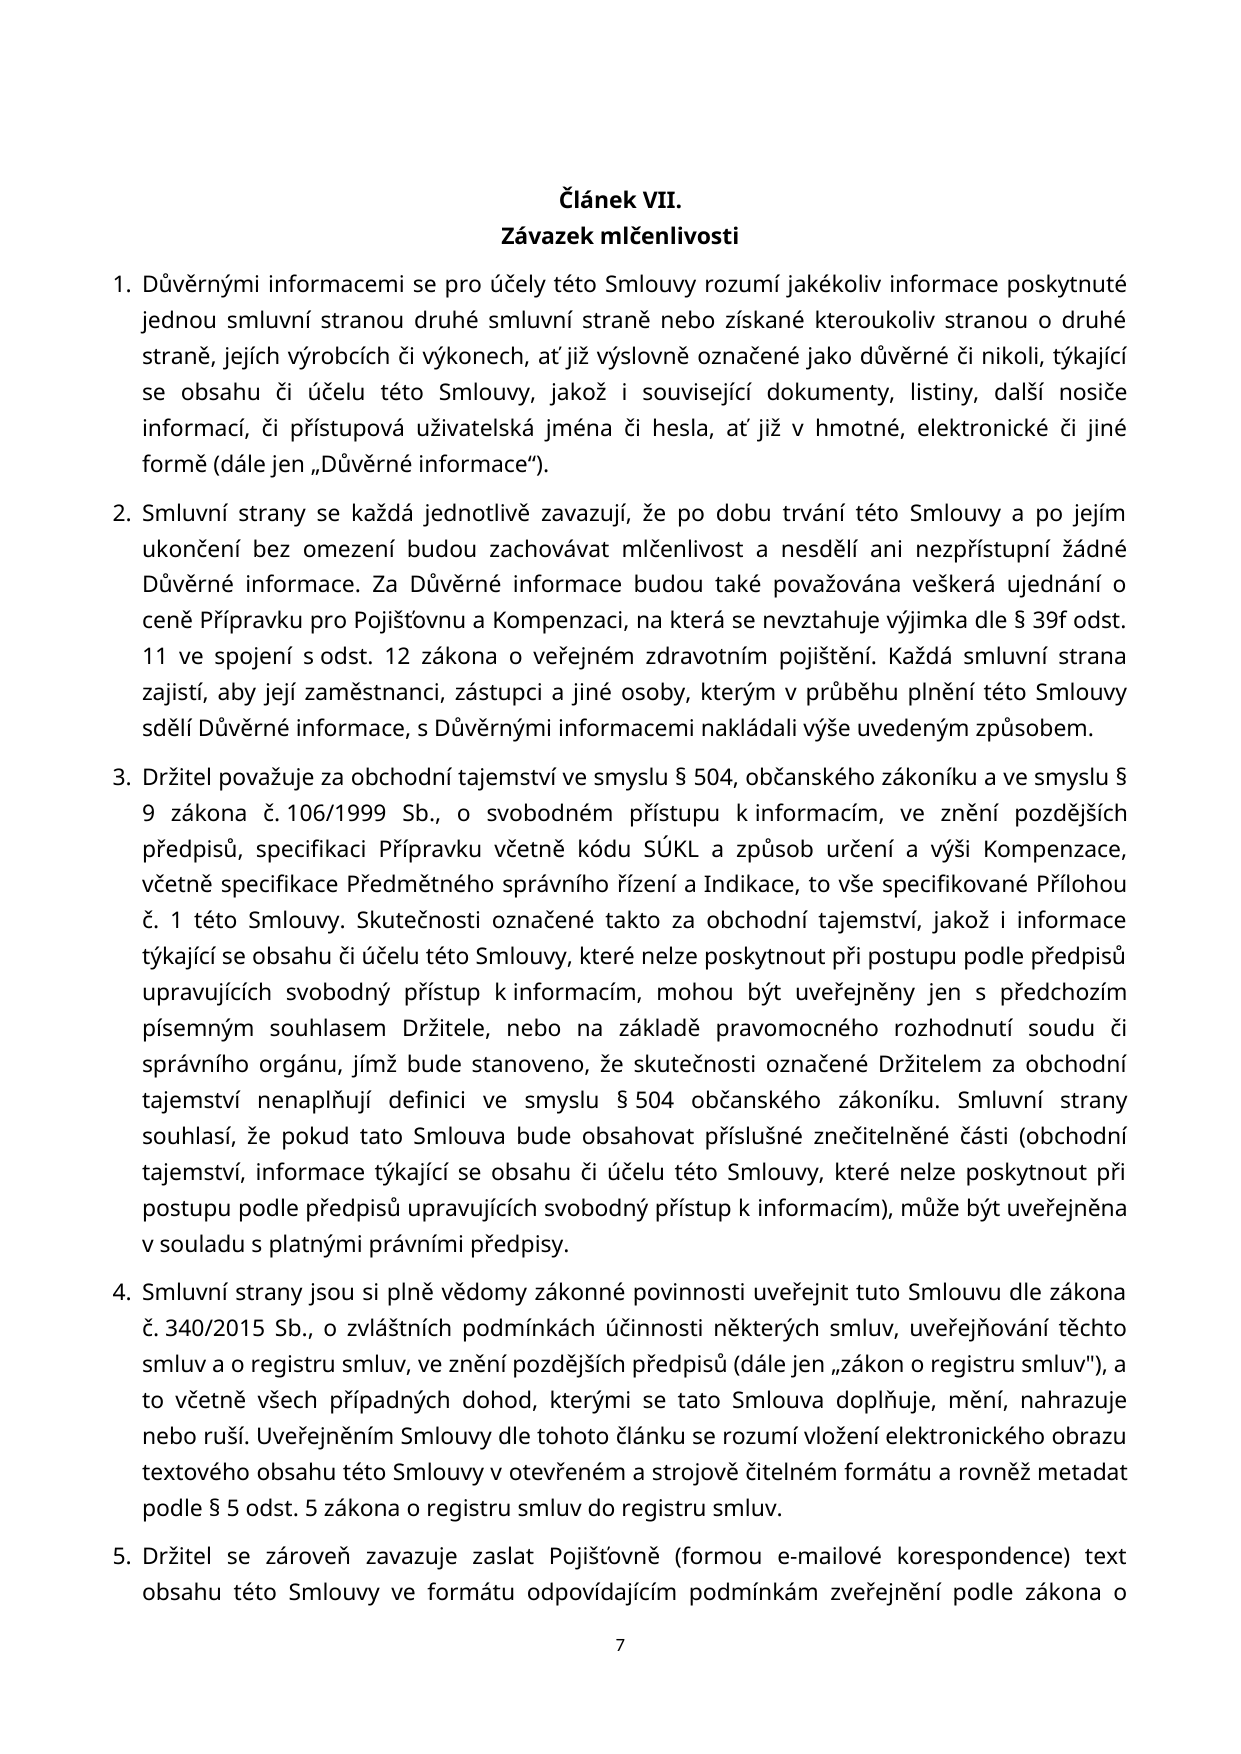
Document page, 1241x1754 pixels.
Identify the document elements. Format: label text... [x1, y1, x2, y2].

text 2. Smluvní strany se každá jednotlivě zavazují, že po dobu trvání této Smlouvy a po jejím ukončení bez omezení budou zachovávat mlčenlivost a nesdělí ani nezpřístupní žádné Důvěrné informace. Za Důvěrné informace budou také považována veškerá ujednání o ceně Přípravku pro Pojišťovnu a Kompenzaci, na která se nevztahuje výjimka dle § 39f odst. 11 ve spojení s odst. 12 zákona o veřejném zdravotním pojištění. Každá smluvní strana zajistí, aby její zaměstnanci, zástupci a jiné osoby, kterým v průběhu plnění této Smlouvy sdělí Důvěrné informace, s Důvěrnými informacemi nakládali výše uvedeným způsobem. [112, 497, 1128, 743]
text 3. Držitel považuje za obchodní tajemství ve smyslu § 504, občanského zákoníku a ve smyslu § 9 zákona č. 106/1999 Sb., o svobodném přístupu k informacím, ve znění pozdějších předpisů, specifikaci Přípravku včetně kódu SÚKL a způsob určení a výši Kompenzace, včetně specifikace Předmětného správního řízení a Indikace, to vše specifikované Přílohou č. 1 této Smlouvy. Skutečnosti označené takto za obchodní tajemství, jakož i informace týkající se obsahu či účelu této Smlouvy, které nelze poskytnout při postupu podle předpisů upravujících svobodný přístup k informacím, mohou být uveřejněny jen s předchozím písemným souhlasem Držitele, nebo na základě pravomocného rozhodnutí soudu či správního orgánu, jímž bude stanoveno, že skutečnosti označené Držitelem za obchodní tajemství nenaplňují definici ve smyslu § 504 občanského zákoníku. Smluvní strany souhlasí, že pokud tato Smlouva bude obsahovat příslušné znečitelněné části (obchodní tajemství, informace týkající se obsahu či účelu této Smlouvy, které nelze poskytnout při postupu podle předpisů upravujících svobodný přístup k informacím), může být uveřejněna v souladu s platnými právními předpisy. [112, 761, 1128, 1259]
text Článek VII. [112, 184, 1128, 215]
text 4. Smluvní strany jsou si plně vědomy zákonné povinnosti uveřejnit tuto Smlouvu dle zákona č. 340/2015 Sb., o zvláštních podmínkách účinnosti některých smluv, uveřejňování těchto smluv a o registru smluv, ve znění pozdějších předpisů (dále jen „zákon o registru smluv"), a to včetně všech případných dohod, kterými se tato Smlouva doplňuje, mění, nahrazuje nebo ruší. Uveřejněním Smlouvy dle tohoto článku se rozumí vložení elektronického obrazu textového obsahu této Smlouvy v otevřeném a strojově čitelném formátu a rovněž metadat podle § 5 odst. 5 zákona o registru smluv do registru smluv. [112, 1276, 1128, 1523]
text Závazek mlčenlivosti [112, 220, 1128, 251]
text 1. Důvěrnými informacemi se pro účely této Smlouvy rozumí jakékoliv informace poskytnuté jednou smluvní stranou druhé smluvní straně nebo získané kteroukoliv stranou o druhé straně, jejích výrobcích či výkonech, ať již výslovně označené jako důvěrné či nikoli, týkající se obsahu či účelu této Smlouvy, jakož i související dokumenty, listiny, další nosiče informací, či přístupová uživatelská jména či hesla, ať již v hmotné, elektronické či jiné formě (dále jen „Důvěrné informace“). [112, 268, 1128, 479]
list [112, 1540, 1128, 1607]
